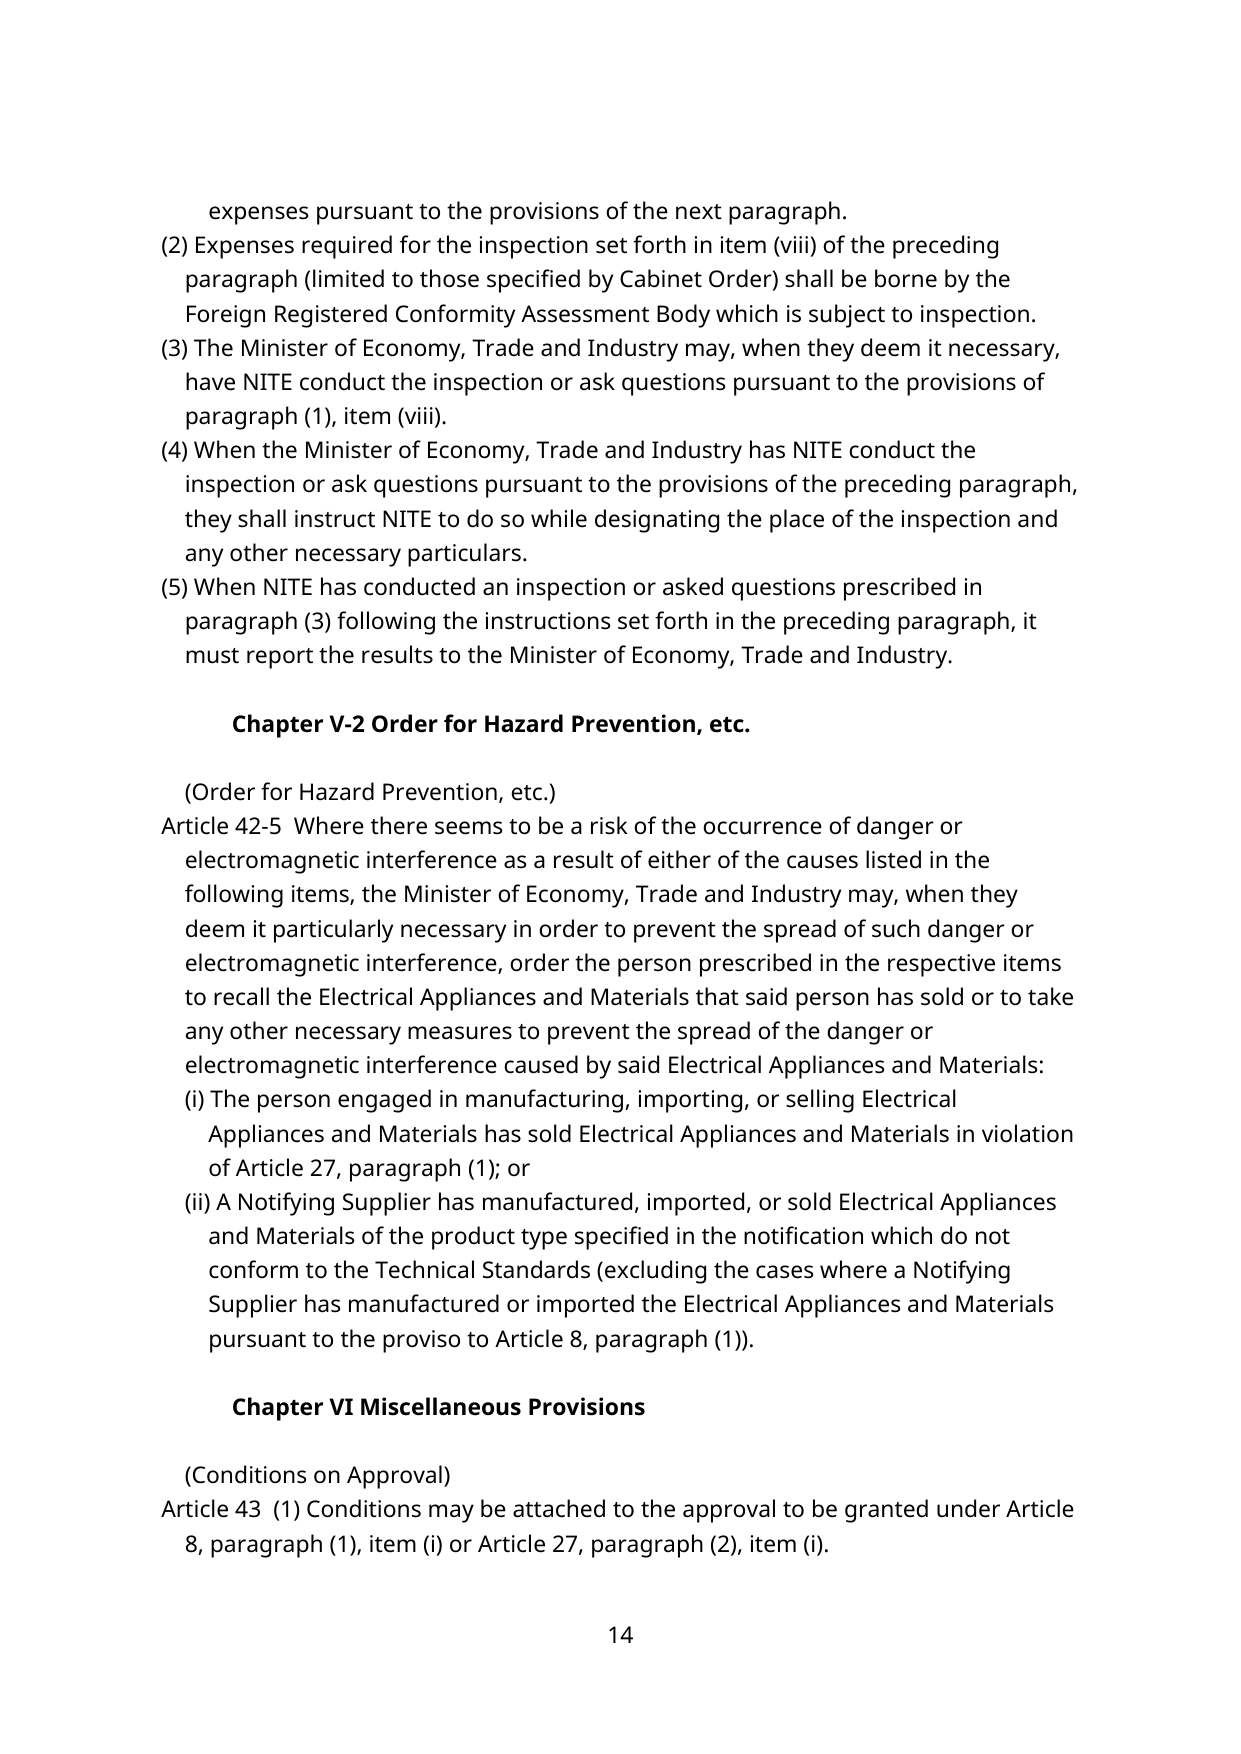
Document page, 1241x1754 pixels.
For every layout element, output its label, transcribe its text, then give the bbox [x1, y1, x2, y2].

text (3) The Minister of Economy, Trade and Industry may, when they deem it necessary, have NITE conduct the inspection or ask questions pursuant to the provisions of paragraph (1), item (viii). [161, 330, 1079, 433]
text (Order for Hazard Prevention, etc.) [184, 774, 1079, 809]
text (ii) A Notifying Supplier has manufactured, imported, or sold Electrical Appliances and Materials of the product type specified in the notification which do not conform to the Technical Standards (excluding the cases where a Notifying Supplier has manufactured or imported the Electrical Appliances and Materials pursuant to the proviso to Article 8, paragraph (1)). [184, 1184, 1079, 1355]
text (2) Expenses required for the inspection set forth in item (viii) of the preceding paragraph (limited to those specified by Cabinet Order) shall be borne by the Foreign Registered Conformity Assessment Body which is subject to inspection. [161, 228, 1079, 330]
text Chapter V-2 Order for Hazard Prevention, etc. [230, 706, 1079, 740]
text (i) The person engaged in manufacturing, importing, or selling Electrical Appliances and Materials has sold Electrical Appliances and Materials in violation of Article 27, paragraph (1); or [184, 1082, 1079, 1184]
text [184, 194, 1079, 228]
text Article 42-5 Where there seems to be a risk of the occurrence of danger or electromagnetic interference as a result of either of the causes listed in the following items, the Minister of Economy, Trade and Industry may, when they deem it particularly necessary in order to prevent the spread of such danger or electromagnetic interference, order the person prescribed in the respective items to recall the Electrical Appliances and Materials that said person has sold or to take any other necessary measures to prevent the spread of the danger or electromagnetic interference caused by said Electrical Appliances and Materials: [161, 809, 1079, 1082]
text (4) When the Minister of Economy, Trade and Industry has NITE conduct the inspection or ask questions pursuant to the provisions of the preceding paragraph, they shall instruct NITE to do so while designating the place of the inspection and any other necessary particulars. [161, 433, 1079, 569]
text Chapter VI Miscellaneous Provisions [230, 1389, 1079, 1424]
text Article 43 (1) Conditions may be attached to the approval to be granted under Article 8, paragraph (1), item (i) or Article 27, paragraph (2), item (i). [161, 1492, 1079, 1560]
text (5) When NITE has conducted an inspection or asked questions prescribed in paragraph (3) following the instructions set forth in the preceding paragraph, it must report the results to the Minister of Economy, Trade and Industry. [161, 569, 1079, 672]
text (Conditions on Approval) [184, 1458, 1079, 1492]
